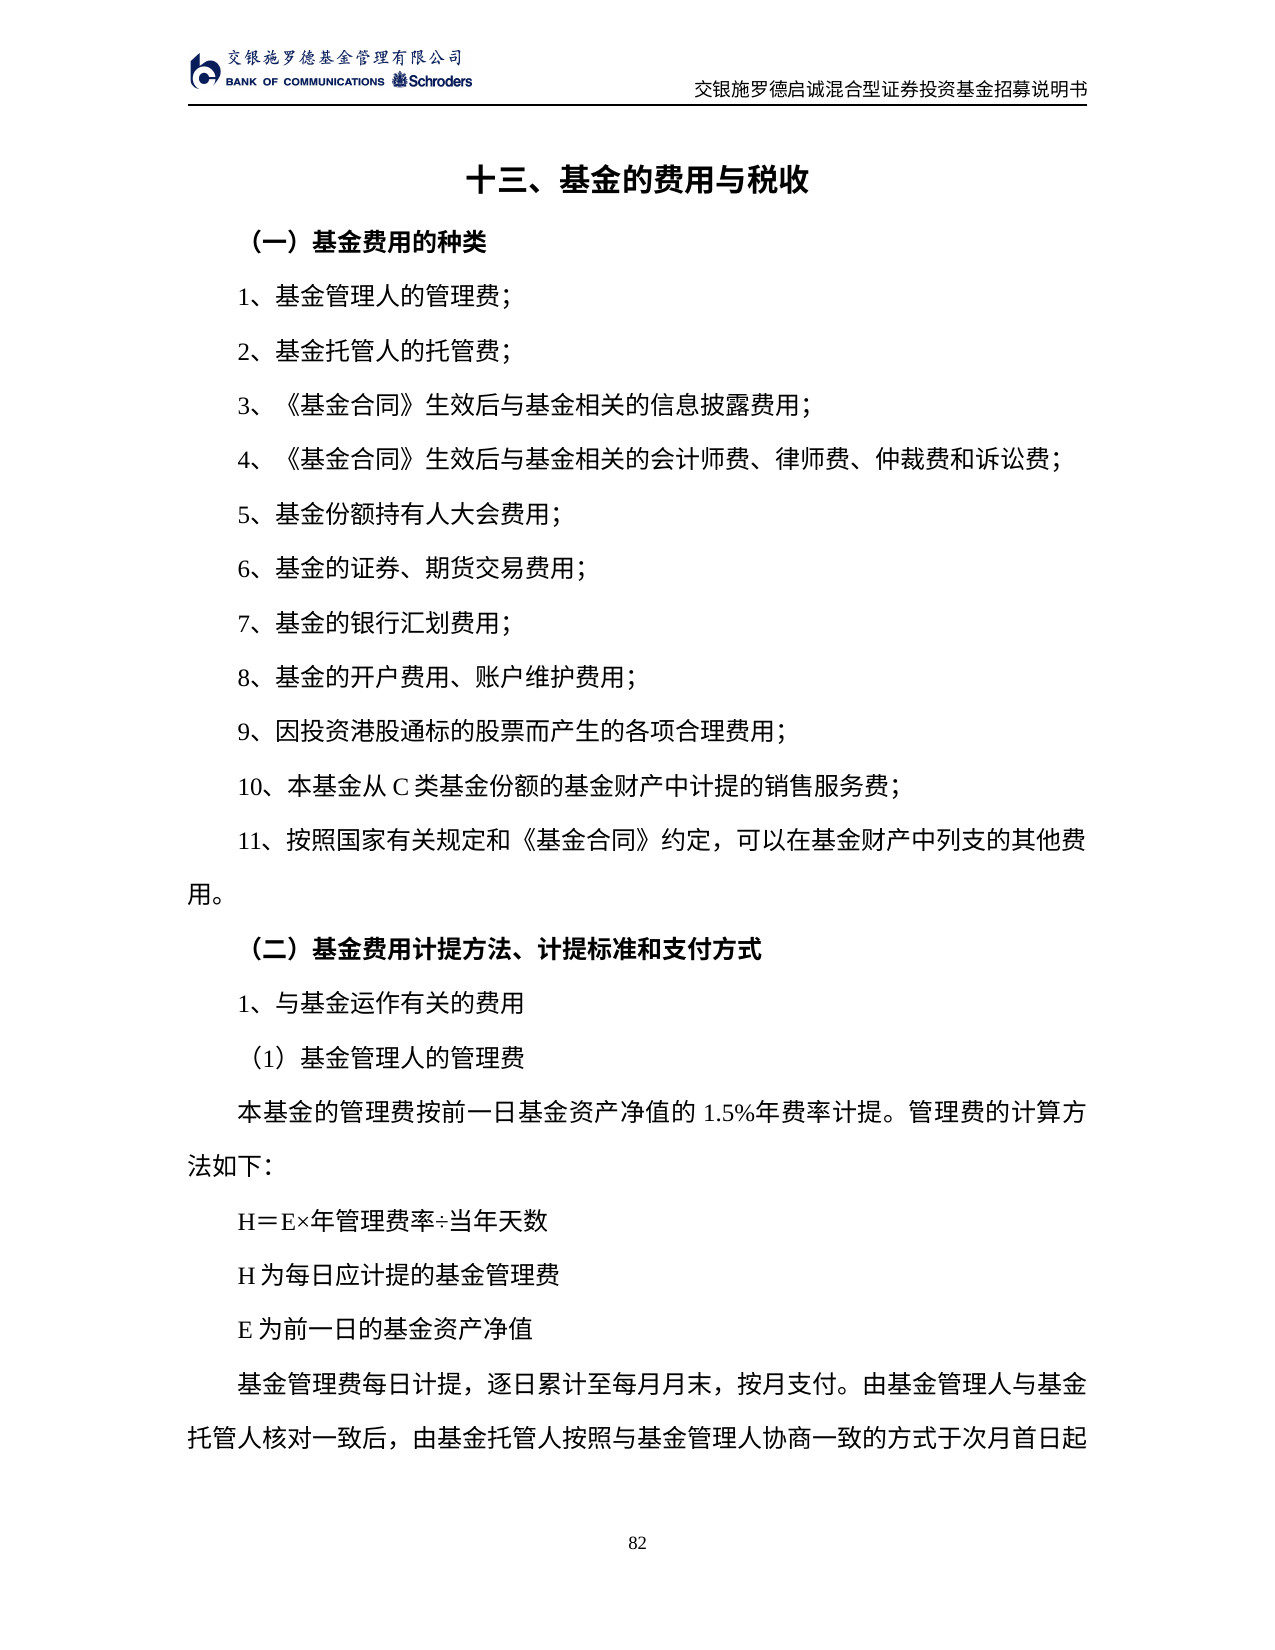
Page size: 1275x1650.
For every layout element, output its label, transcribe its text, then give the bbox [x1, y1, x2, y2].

text 7、基金的银行汇划费用； [187, 603, 1087, 639]
text 9、因投资港股通标的股票而产生的各项合理费用； [187, 712, 1087, 748]
text 十三、基金的费用与税收 [187, 155, 1087, 200]
text E为前一日的基金资产净值 [187, 1310, 1087, 1346]
text （二）基金费用计提方法、计提标准和支付方式 [187, 929, 1087, 966]
picture [190, 50, 472, 89]
text H＝E×年管理费率÷当年天数 [187, 1201, 1087, 1237]
text 本基金的管理费按前一日基金资产净值的1.5%年费率计提。管理费的计算方法如下： [187, 1092, 1087, 1183]
text 1、基金管理人的管理费； [187, 277, 1087, 313]
text 11、按照国家有关规定和《基金合同》约定，可以在基金财产中列支的其他费用。 [187, 821, 1087, 911]
text 5、基金份额持有人大会费用； [187, 494, 1087, 531]
text 2、基金托管人的托管费； [187, 331, 1087, 367]
text 10、本基金从C类基金份额的基金财产中计提的销售服务费； [187, 766, 1087, 802]
text H为每日应计提的基金管理费 [187, 1256, 1087, 1292]
text 6、基金的证券、期货交易费用； [187, 549, 1087, 585]
text （1）基金管理人的管理费 [187, 1038, 1087, 1074]
text （一）基金费用的种类 [187, 222, 1087, 259]
text 8、基金的开户费用、账户维护费用； [187, 657, 1087, 694]
text 3、《基金合同》生效后与基金相关的信息披露费用； [187, 386, 1087, 422]
text 4、《基金合同》生效后与基金相关的会计师费、律师费、仲裁费和诉讼费； [187, 440, 1087, 476]
text 1、与基金运作有关的费用 [187, 984, 1087, 1020]
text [187, 1364, 1087, 1455]
